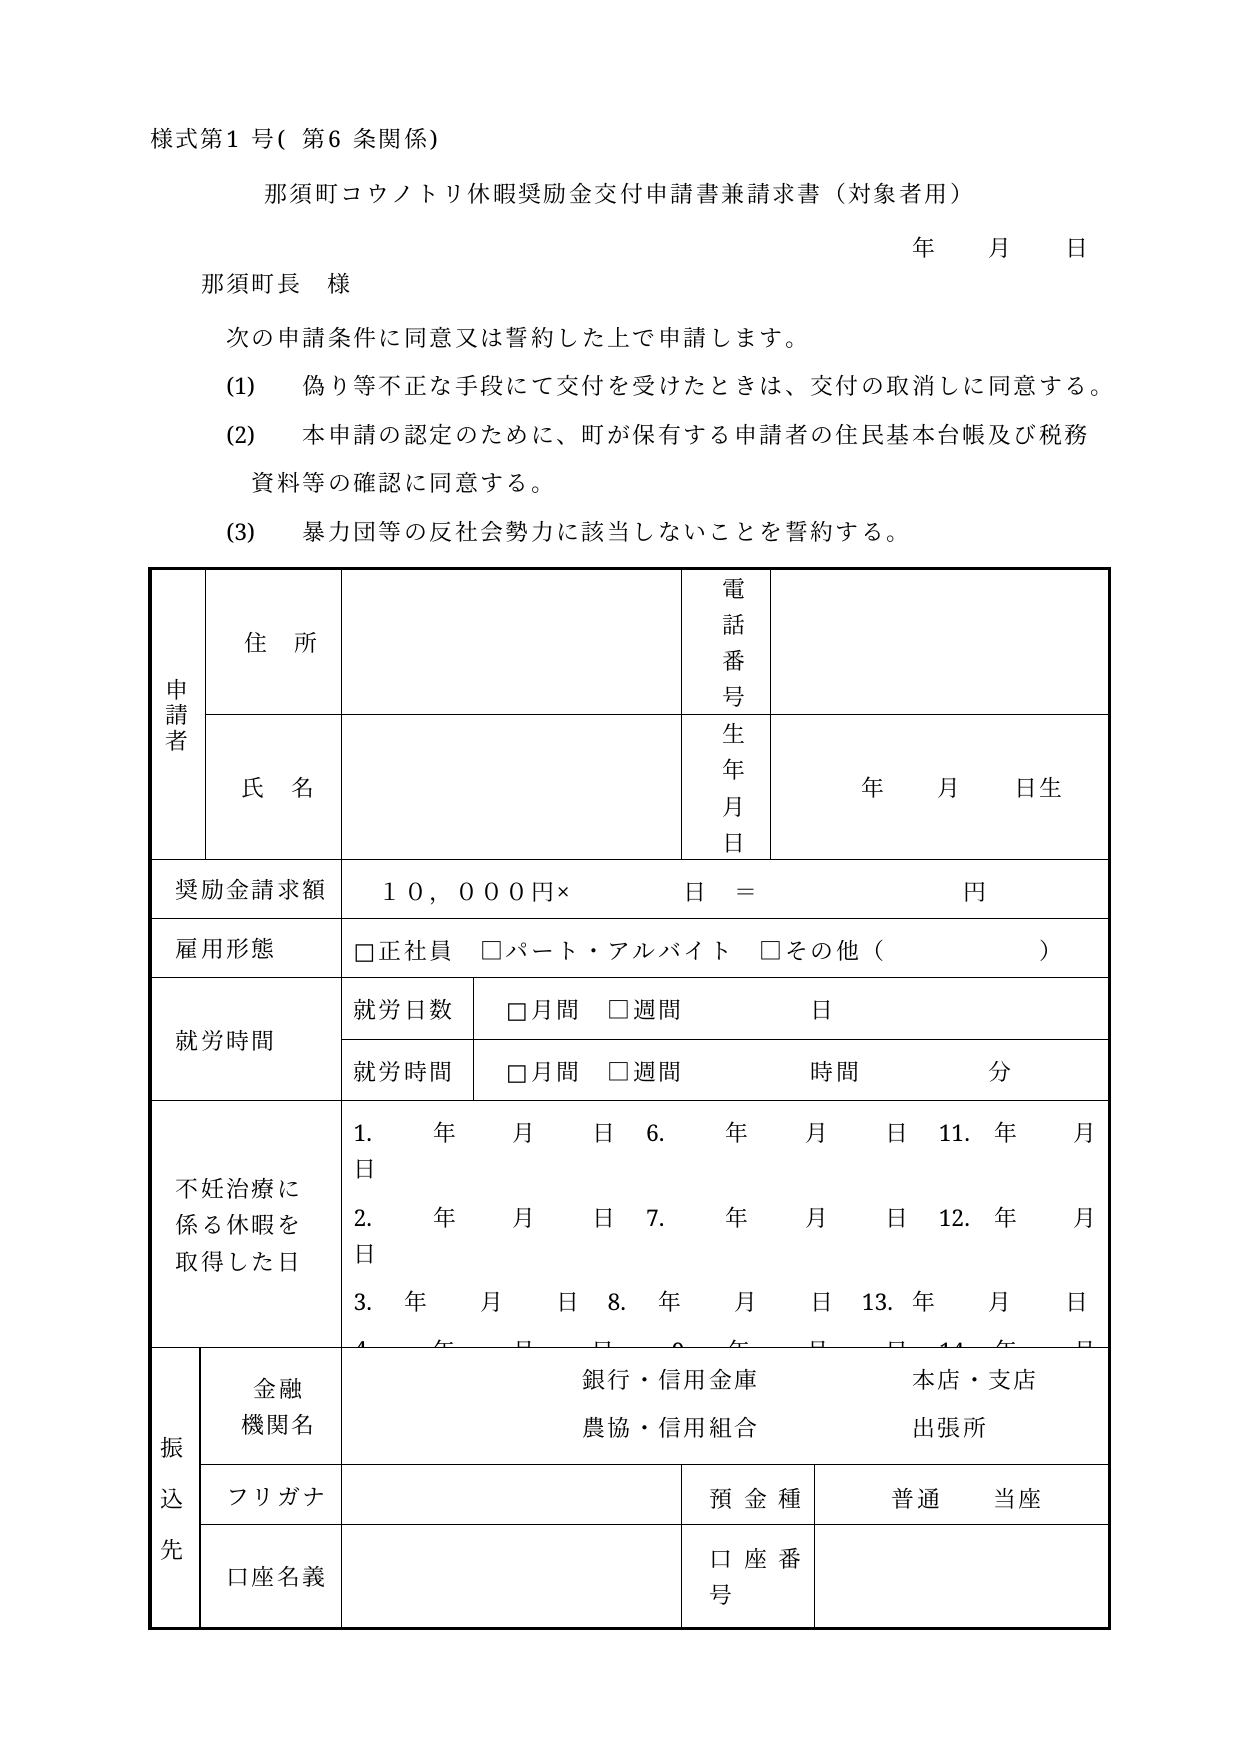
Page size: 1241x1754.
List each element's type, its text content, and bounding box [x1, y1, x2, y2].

text 資料等の確認に同意する。 [150, 464, 1090, 500]
table_cell [342, 1465, 681, 1523]
table_cell 就労時間 [342, 1040, 473, 1100]
table_cell 就労時間 [152, 978, 341, 1100]
table_cell □正社員 □パート・アルバイト □その他（ ） [342, 919, 1108, 977]
table_cell 雇用形態 [152, 919, 341, 977]
table_cell 振 込 先 [152, 1348, 199, 1627]
table_cell [342, 715, 681, 859]
table_cell [342, 1525, 681, 1627]
text 年 月 日 [150, 228, 1090, 264]
table_header 住 所 [206, 570, 341, 714]
text 那須町長 様 [150, 264, 1090, 300]
table_header [342, 570, 681, 714]
table_cell 口座番号 [682, 1525, 814, 1627]
text (2) 本申請の認定のために、町が保有する申請者の住民基本台帳及び税務 [201, 415, 1090, 451]
table_header 申請者 [152, 570, 205, 859]
table_cell 生年 月日 [682, 715, 770, 859]
table_cell 口座名義 [201, 1525, 341, 1627]
table_cell □月間 □週間 時間 分 [474, 1040, 1108, 1100]
text 那須町コウノトリ休暇奨励金交付申請書兼請求書（対象者用） [150, 174, 1090, 210]
table_cell １０，０００円× 日 ＝ 円 [342, 860, 1108, 918]
table_cell 奨励金請求額 [152, 860, 341, 918]
table_cell 金融 機関名 [201, 1348, 341, 1464]
table_header 電話 番号 [682, 570, 770, 714]
text 次の申請条件に同意又は誓約した上で申請します。 [150, 318, 1090, 354]
table_cell 預金種別 [682, 1465, 814, 1523]
table_cell 普通 当座 [815, 1465, 1108, 1523]
table_cell 銀行・信用金庫 本店・支店 農協・信用組合 出張所 [342, 1348, 1108, 1464]
table_cell 1. 年 月 日 6. 年 月 日 11. 年 月 日 2. 年 月 日 7. 年 月 日 12. 年 月 日 3. 年 月 日 8. 年 月 日 13. 年 月 日 4. 年 月 日 9. 年 月 日 14. 年 月 日 5. 年 月 日 10. 年 月 日 15. 年 月 日 [342, 1101, 1108, 1347]
table_cell □月間 □週間 日 [474, 978, 1108, 1039]
text 様式第1号(第6条関係) [150, 120, 1090, 156]
text (3) 暴力団等の反社会勢力に該当しないことを誓約する。 [201, 512, 1090, 548]
table_header [771, 570, 1108, 714]
table_cell 氏 名 [206, 715, 341, 859]
table_cell [815, 1525, 1108, 1627]
text (1) 偽り等不正な手段にて交付を受けたときは、交付の取消しに同意する。 [201, 367, 1090, 403]
table_cell 就労日数 [342, 978, 473, 1039]
table_cell 年 月 日生 [771, 715, 1108, 859]
table_cell 不妊治療に 係る休暇を 取得した日 [152, 1101, 341, 1347]
table_cell フリガナ [201, 1465, 341, 1523]
